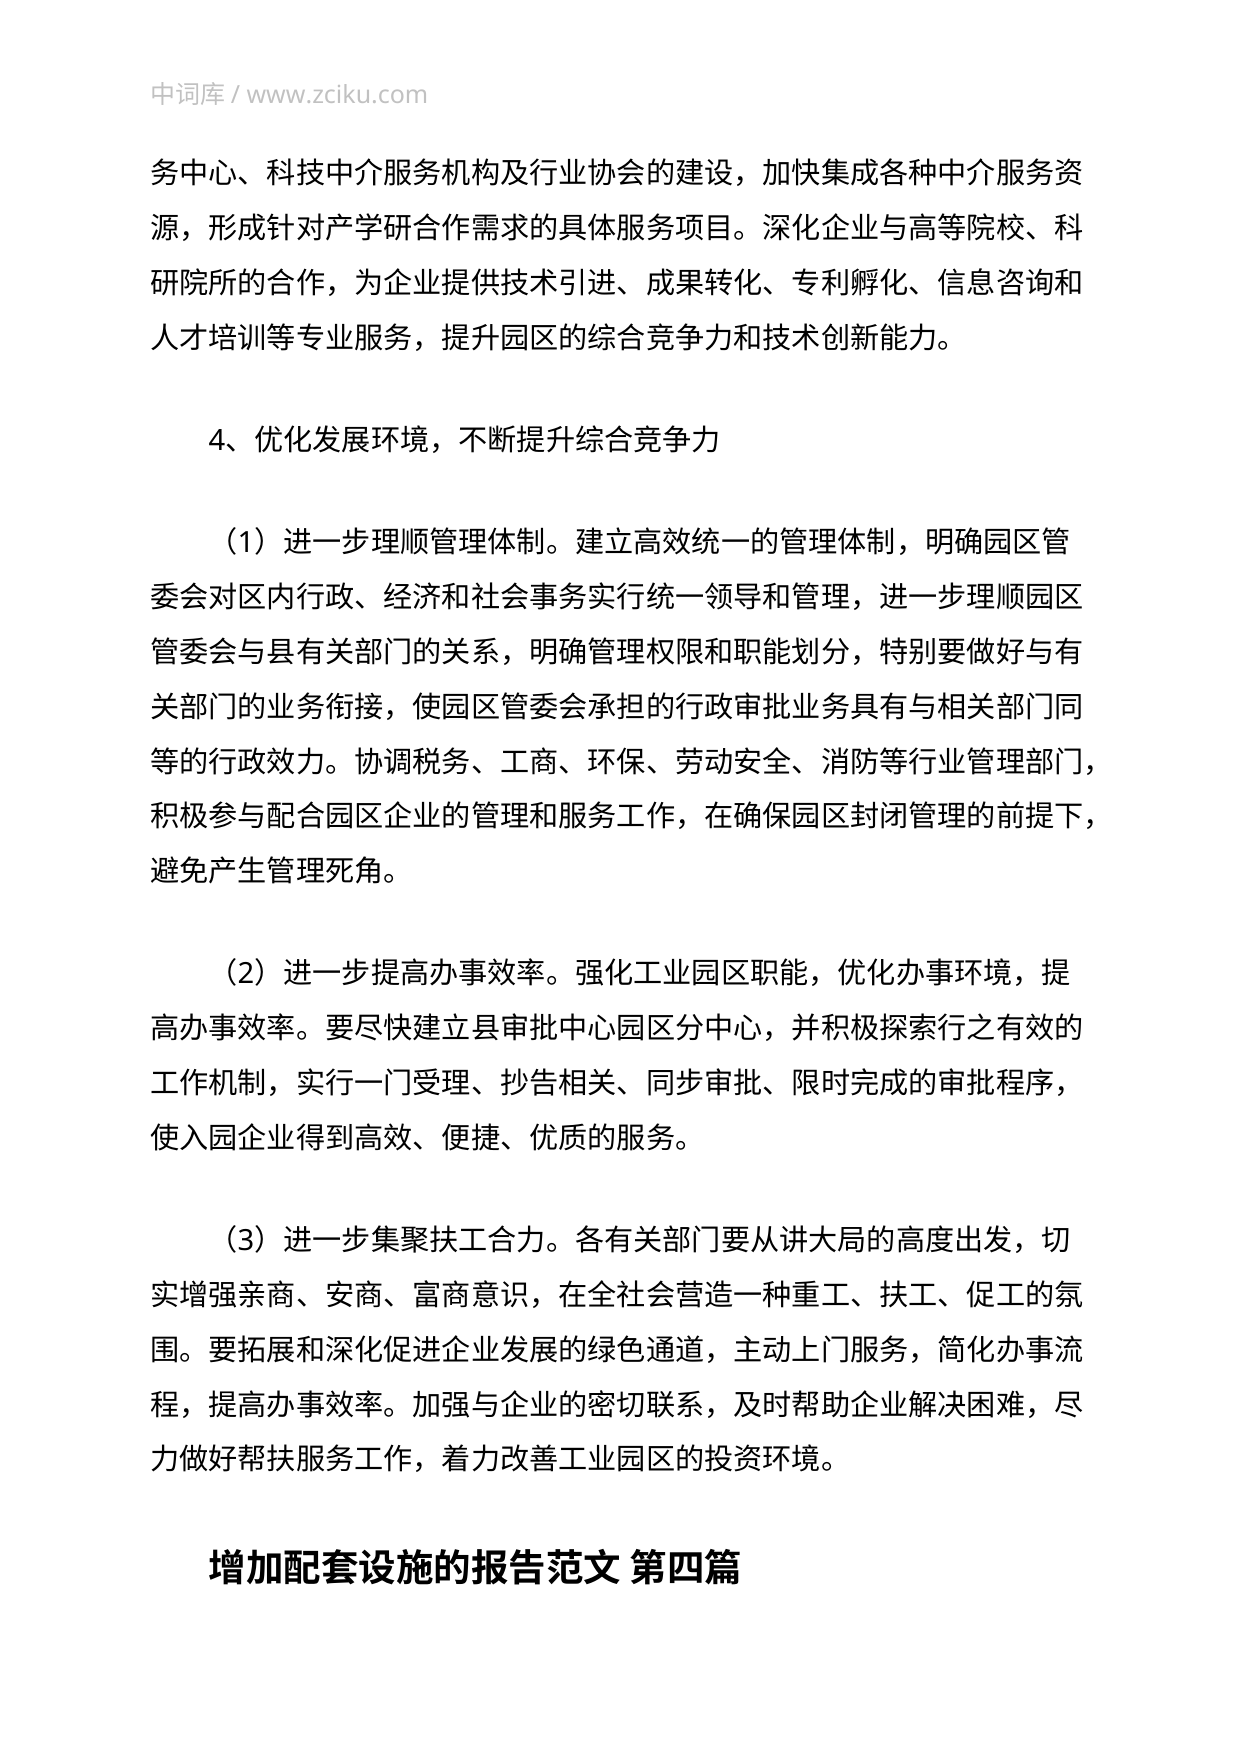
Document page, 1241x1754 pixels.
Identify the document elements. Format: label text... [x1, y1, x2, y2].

text （3）进一步集聚扶工合力。各有关部门要从讲大局的高度出发，切实增强亲商、安商、富商意识，在全社会营造一种重工、扶工、促工的氛围。要拓展和深化促进企业发展的绿色通道，主动上门服务，简化办事流程，提高办事效率。加强与企业的密切联系，及时帮助企业解决困难，尽力做好帮扶服务工作，着力改善工业园区的投资环境。 [150, 1216, 1090, 1478]
text （1）进一步理顺管理体制。建立高效统一的管理体制，明确园区管委会对区内行政、经济和社会事务实行统一领导和管理，进一步理顺园区管委会与县有关部门的关系，明确管理权限和职能划分，特别要做好与有关部门的业务衔接，使园区管委会承担的行政审批业务具有与相关部门同等的行政效力。协调税务、工商、环保、劳动安全、消防等行业管理部门，积极参与配合园区企业的管理和服务工作，在确保园区封闭管理的前提下，避免产生管理死角。 [150, 518, 1090, 890]
text 增加配套设施的报告范文 第四篇 [150, 1538, 1090, 1592]
text （2）进一步提高办事效率。强化工业园区职能，优化办事环境，提高办事效率。要尽快建立县审批中心园区分中心，并积极探索行之有效的工作机制，实行一门受理、抄告相关、同步审批、限时完成的审批程序，使入园企业得到高效、便捷、优质的服务。 [150, 950, 1090, 1157]
text 4、优化发展环境，不断提升综合竞争力 [150, 416, 1090, 459]
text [150, 150, 1090, 357]
